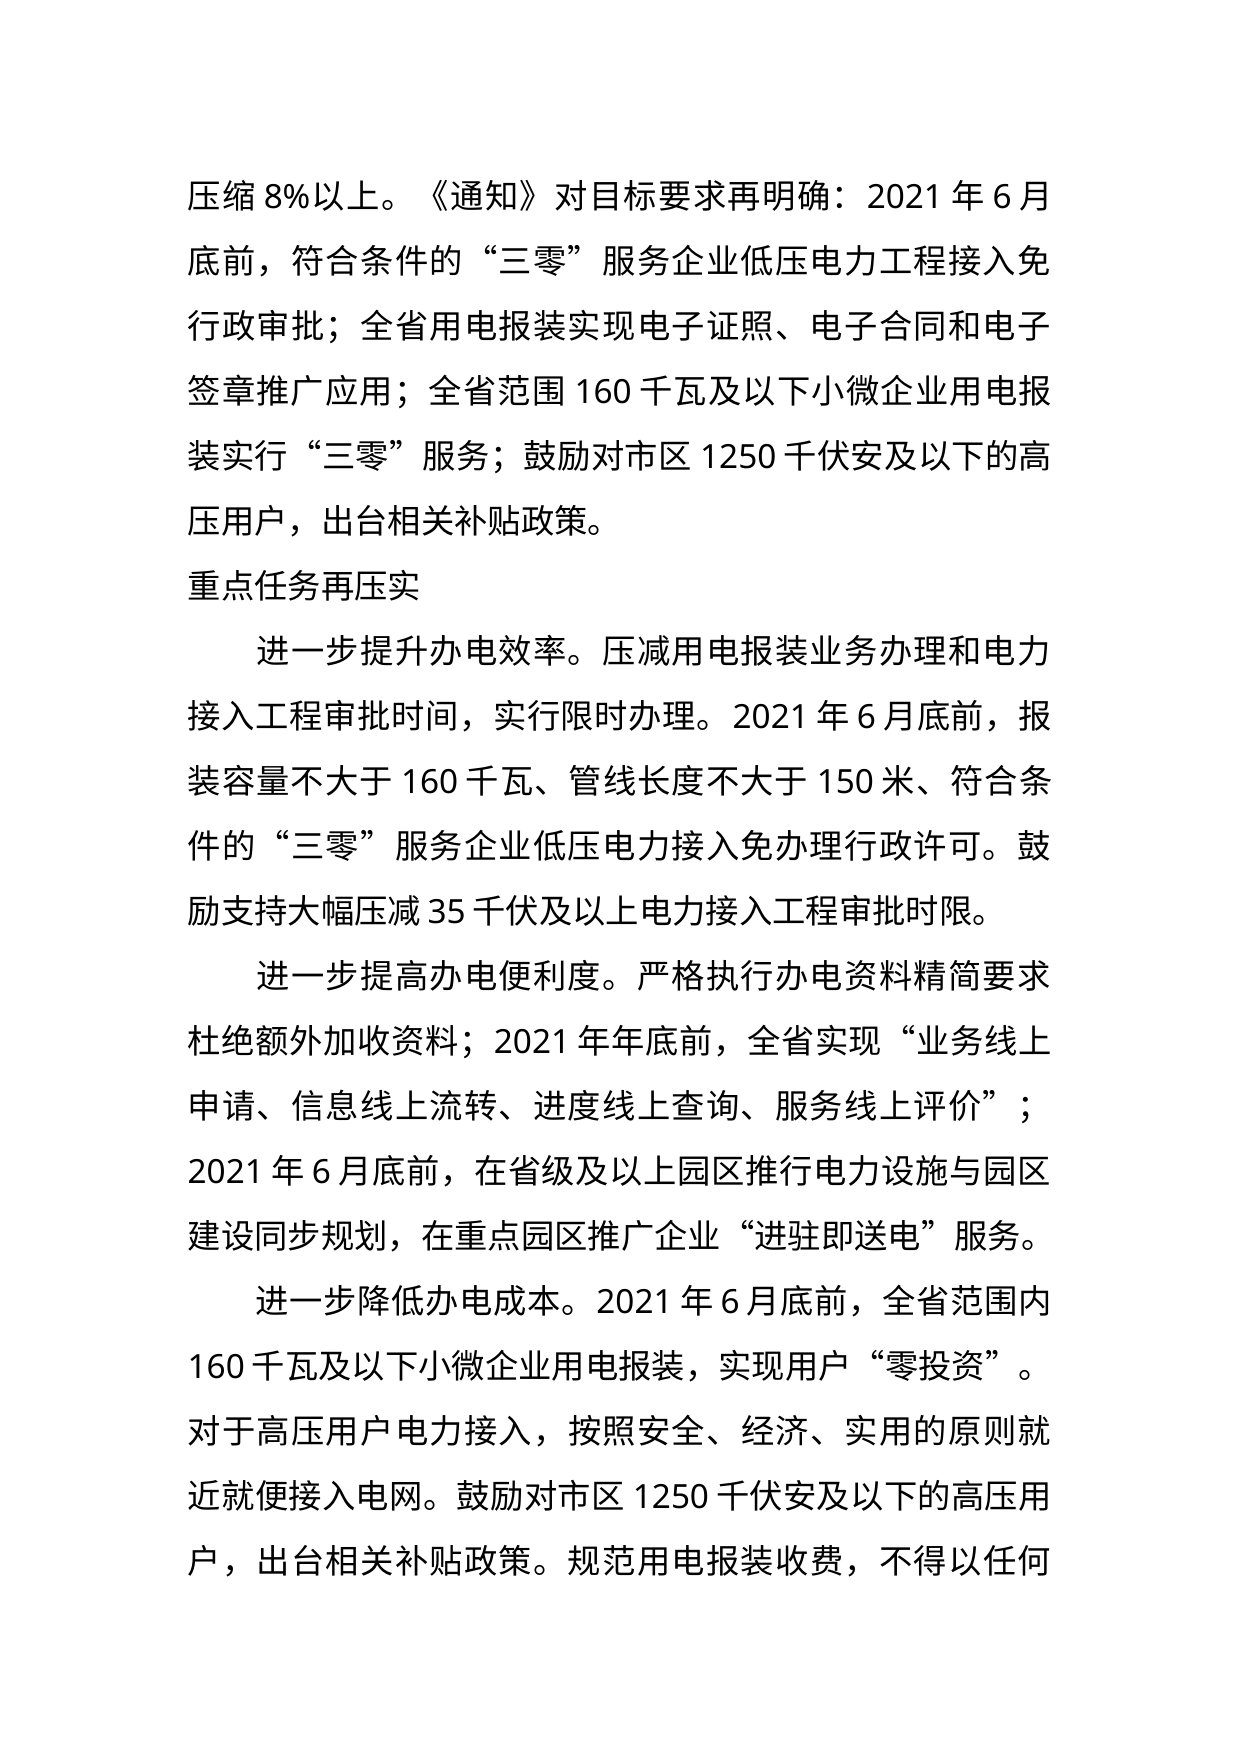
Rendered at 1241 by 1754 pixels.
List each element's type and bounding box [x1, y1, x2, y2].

text [187, 162, 1053, 1592]
